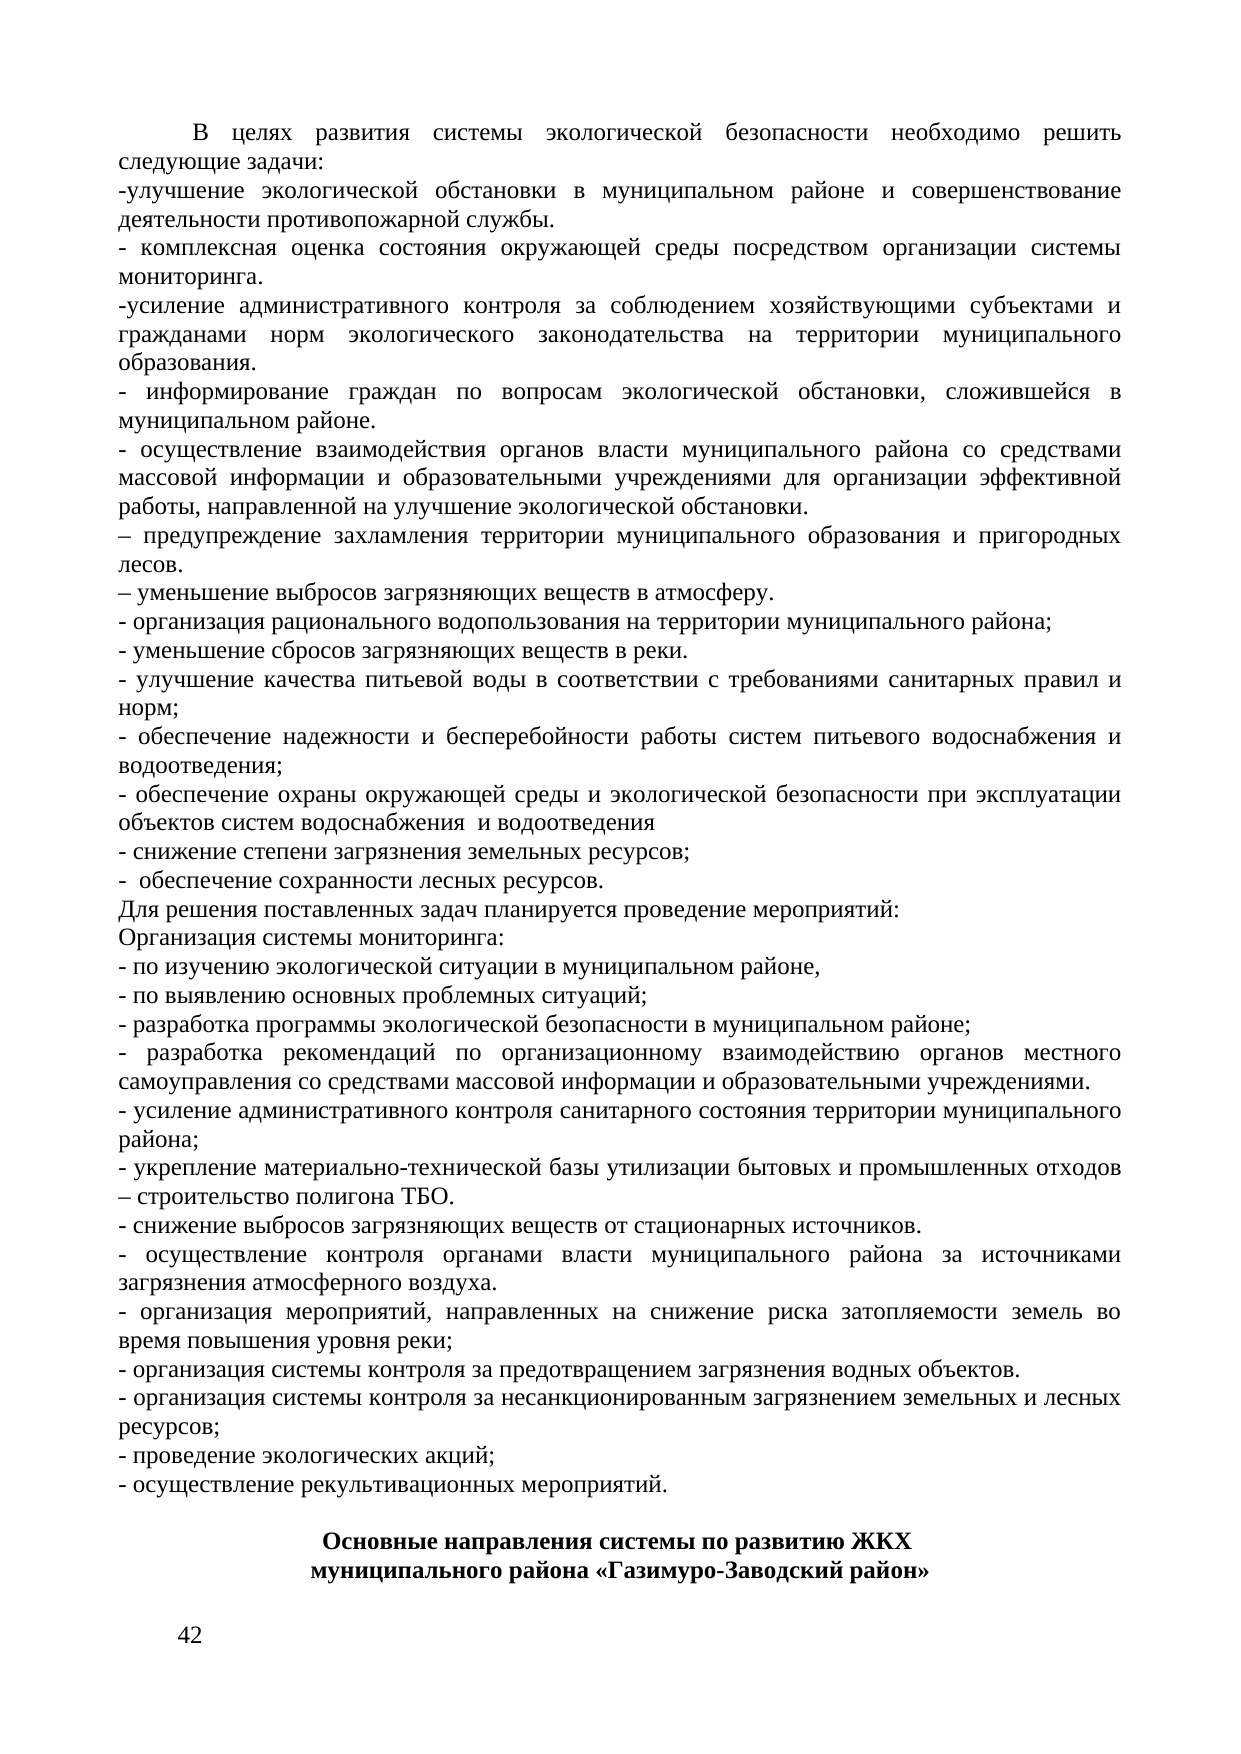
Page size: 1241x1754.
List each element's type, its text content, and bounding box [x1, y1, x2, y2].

text - снижение выбросов загрязняющих веществ от стационарных источников. [118, 1210, 1122, 1239]
text -улучшение экологической обстановки в муниципальном районе и совершенствование деятельности противопожарной службы. [118, 175, 1122, 232]
text - укрепление материально-технической базы утилизации бытовых и промышленных отходов – строительство полигона ТБО. [118, 1152, 1122, 1210]
text - организация системы контроля за предотвращением загрязнения водных объектов. [118, 1354, 1122, 1382]
text - усиление административного контроля санитарного состояния территории муниципального района; [118, 1095, 1122, 1152]
text - разработка рекомендаций по организационному взаимодействию органов местного самоуправления со средствами массовой информации и образовательными учреждениями. [118, 1037, 1122, 1095]
text - организация мероприятий, направленных на снижение риска затопляемости земель во время повышения уровня реки; [118, 1296, 1122, 1354]
text - осуществление взаимодействия органов власти муниципального района со средствами массовой информации и образовательными учреждениями для организации эффективной работы, направленной на улучшение экологической обстановки. [118, 434, 1122, 520]
text - организация рационального водопользования на территории муниципального района; [118, 606, 1122, 635]
text -усиление административного контроля за соблюдением хозяйствующими субъектами и гражданами норм экологического законодательства на территории муниципального образования. [118, 290, 1122, 376]
text - по выявлению основных проблемных ситуаций; [118, 980, 1122, 1009]
text - улучшение качества питьевой воды в соответствии с требованиями санитарных правил и норм; [118, 664, 1122, 721]
text – предупреждение захламления территории муниципального образования и пригородных лесов. [118, 520, 1122, 577]
text - проведение экологических акций; [118, 1440, 1122, 1469]
text Организация системы мониторинга: [118, 922, 1122, 951]
text - по изучению экологической ситуации в муниципальном районе, [118, 951, 1122, 980]
text - разработка программы экологической безопасности в муниципальном районе; [118, 1009, 1122, 1037]
text - обеспечение сохранности лесных ресурсов. [118, 865, 1122, 894]
text - комплексная оценка состояния окружающей среды посредством организации системы мониторинга. [118, 232, 1122, 290]
text - осуществление контроля органами власти муниципального района за источниками загрязнения атмосферного воздуха. [118, 1239, 1122, 1296]
text - уменьшение сбросов загрязняющих веществ в реки. [118, 635, 1122, 664]
text - информирование граждан по вопросам экологической обстановки, сложившейся в муниципальном районе. [118, 376, 1122, 434]
text Основные направления системы по развитию ЖКХ муниципального района «Газимуро-Заводский район» [118, 1526, 1122, 1584]
text - обеспечение надежности и бесперебойности работы систем питьевого водоснабжения и водоотведения; [118, 721, 1122, 779]
text - обеспечение охраны окружающей среды и экологической безопасности при эксплуатации объектов систем водоснабжения и водоотведения [118, 779, 1122, 836]
text Для решения поставленных задач планируется проведение мероприятий: [118, 894, 1122, 922]
text В целях развития системы экологической безопасности необходимо решить следующие задачи: [118, 117, 1122, 175]
text – уменьшение выбросов загрязняющих веществ в атмосферу. [118, 577, 1122, 606]
text - осуществление рекультивационных мероприятий. [118, 1469, 1122, 1497]
text - снижение степени загрязнения земельных ресурсов; [118, 836, 1122, 865]
text - организация системы контроля за несанкционированным загрязнением земельных и лесных ресурсов; [118, 1382, 1122, 1440]
